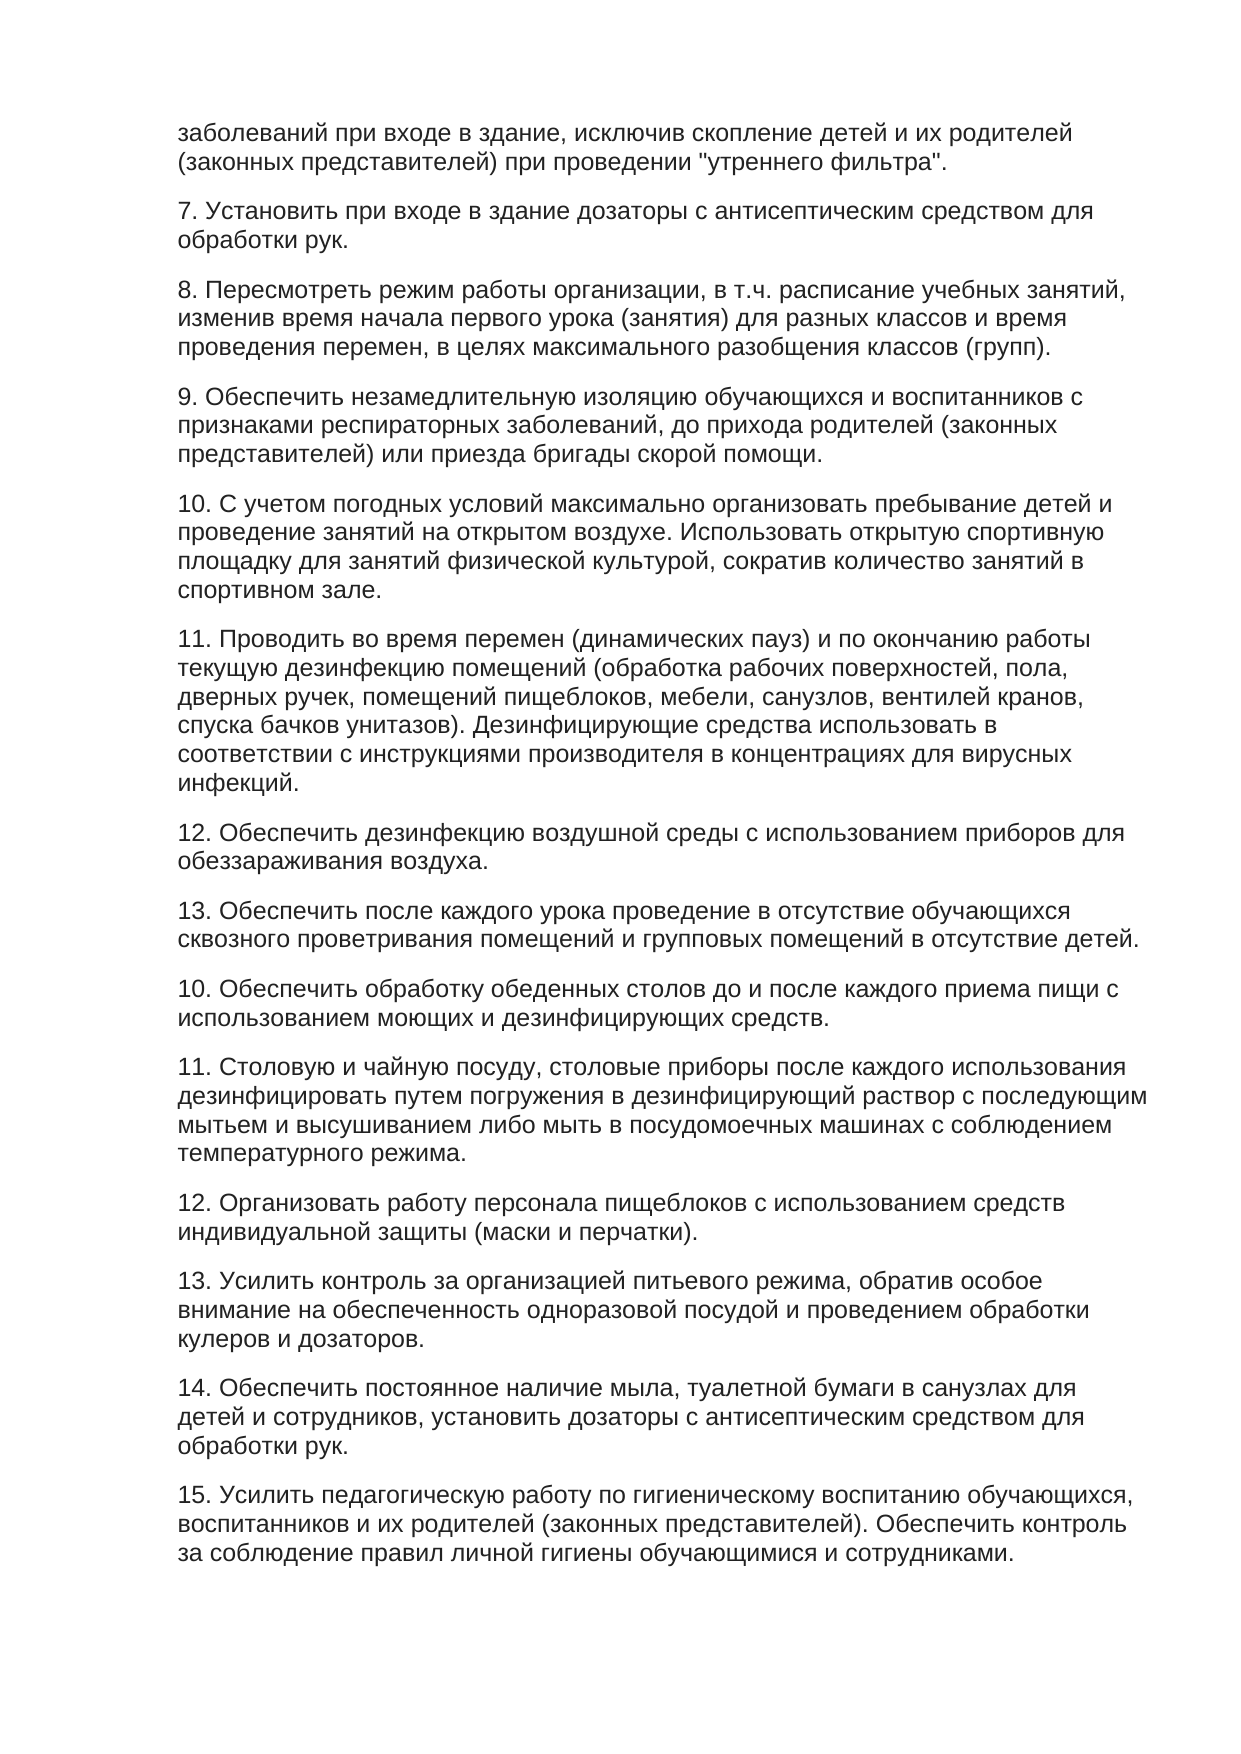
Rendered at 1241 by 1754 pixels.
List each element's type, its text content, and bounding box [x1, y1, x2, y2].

text 12. Обеспечить дезинфекцию воздушной среды с использованием приборов для обеззараживания воздуха. [177, 817, 1152, 875]
text 7. Установить при входе в здание дозаторы с антисептическим средством для обработки рук. [177, 196, 1152, 254]
text 13. Усилить контроль за организацией питьевого режима, обратив особое внимание на обеспеченность одноразовой посудой и проведением обработки кулеров и дозаторов. [177, 1266, 1152, 1352]
text 12. Организовать работу персонала пищеблоков с использованием средств индивидуальной защиты (маски и перчатки). [177, 1188, 1152, 1245]
text 10. Обеспечить обработку обеденных столов до и после каждого приема пищи с использованием моющих и дезинфицирующих средств. [177, 974, 1152, 1031]
text 14. Обеспечить постоянное наличие мыла, туалетной бумаги в санузлах для детей и сотрудников, установить дозаторы с антисептическим средством для обработки рук. [177, 1373, 1152, 1459]
text 11. Проводить во время перемен (динамических пауз) и по окончанию работы текущую дезинфекцию помещений (обработка рабочих поверхностей, пола, дверных ручек, помещений пищеблоков, мебели, санузлов, вентилей кранов, спуска бачков унитазов). Дезинфицирующие средства использовать в соответствии с инструкциями производителя в концентрациях для вирусных инфекций. [177, 624, 1152, 797]
text 15. Усилить педагогическую работу по гигиеническому воспитанию обучающихся, воспитанников и их родителей (законных представителей). Обеспечить контроль за соблюдение правил личной гигиены обучающимися и сотрудниками. [177, 1480, 1152, 1566]
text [177, 118, 1152, 176]
text 9. Обеспечить незамедлительную изоляцию обучающихся и воспитанников с признаками респираторных заболеваний, до прихода родителей (законных представителей) или приезда бригады скорой помощи. [177, 382, 1152, 468]
text 13. Обеспечить после каждого урока проведение в отсутствие обучающихся сквозного проветривания помещений и групповых помещений в отсутствие детей. [177, 896, 1152, 953]
text 10. С учетом погодных условий максимально организовать пребывание детей и проведение занятий на открытом воздухе. Использовать открытую спортивную площадку для занятий физической культурой, сократив количество занятий в спортивном зале. [177, 488, 1152, 603]
text 8. Пересмотреть режим работы организации, в т.ч. расписание учебных занятий, изменив время начала первого урока (занятия) для разных классов и время проведения перемен, в целях максимального разобщения классов (групп). [177, 274, 1152, 361]
text 11. Столовую и чайную посуду, столовые приборы после каждого использования дезинфицировать путем погружения в дезинфицирующий раствор с последующим мытьем и высушиванием либо мыть в посудомоечных машинах с соблюдением температурного режима. [177, 1052, 1152, 1167]
